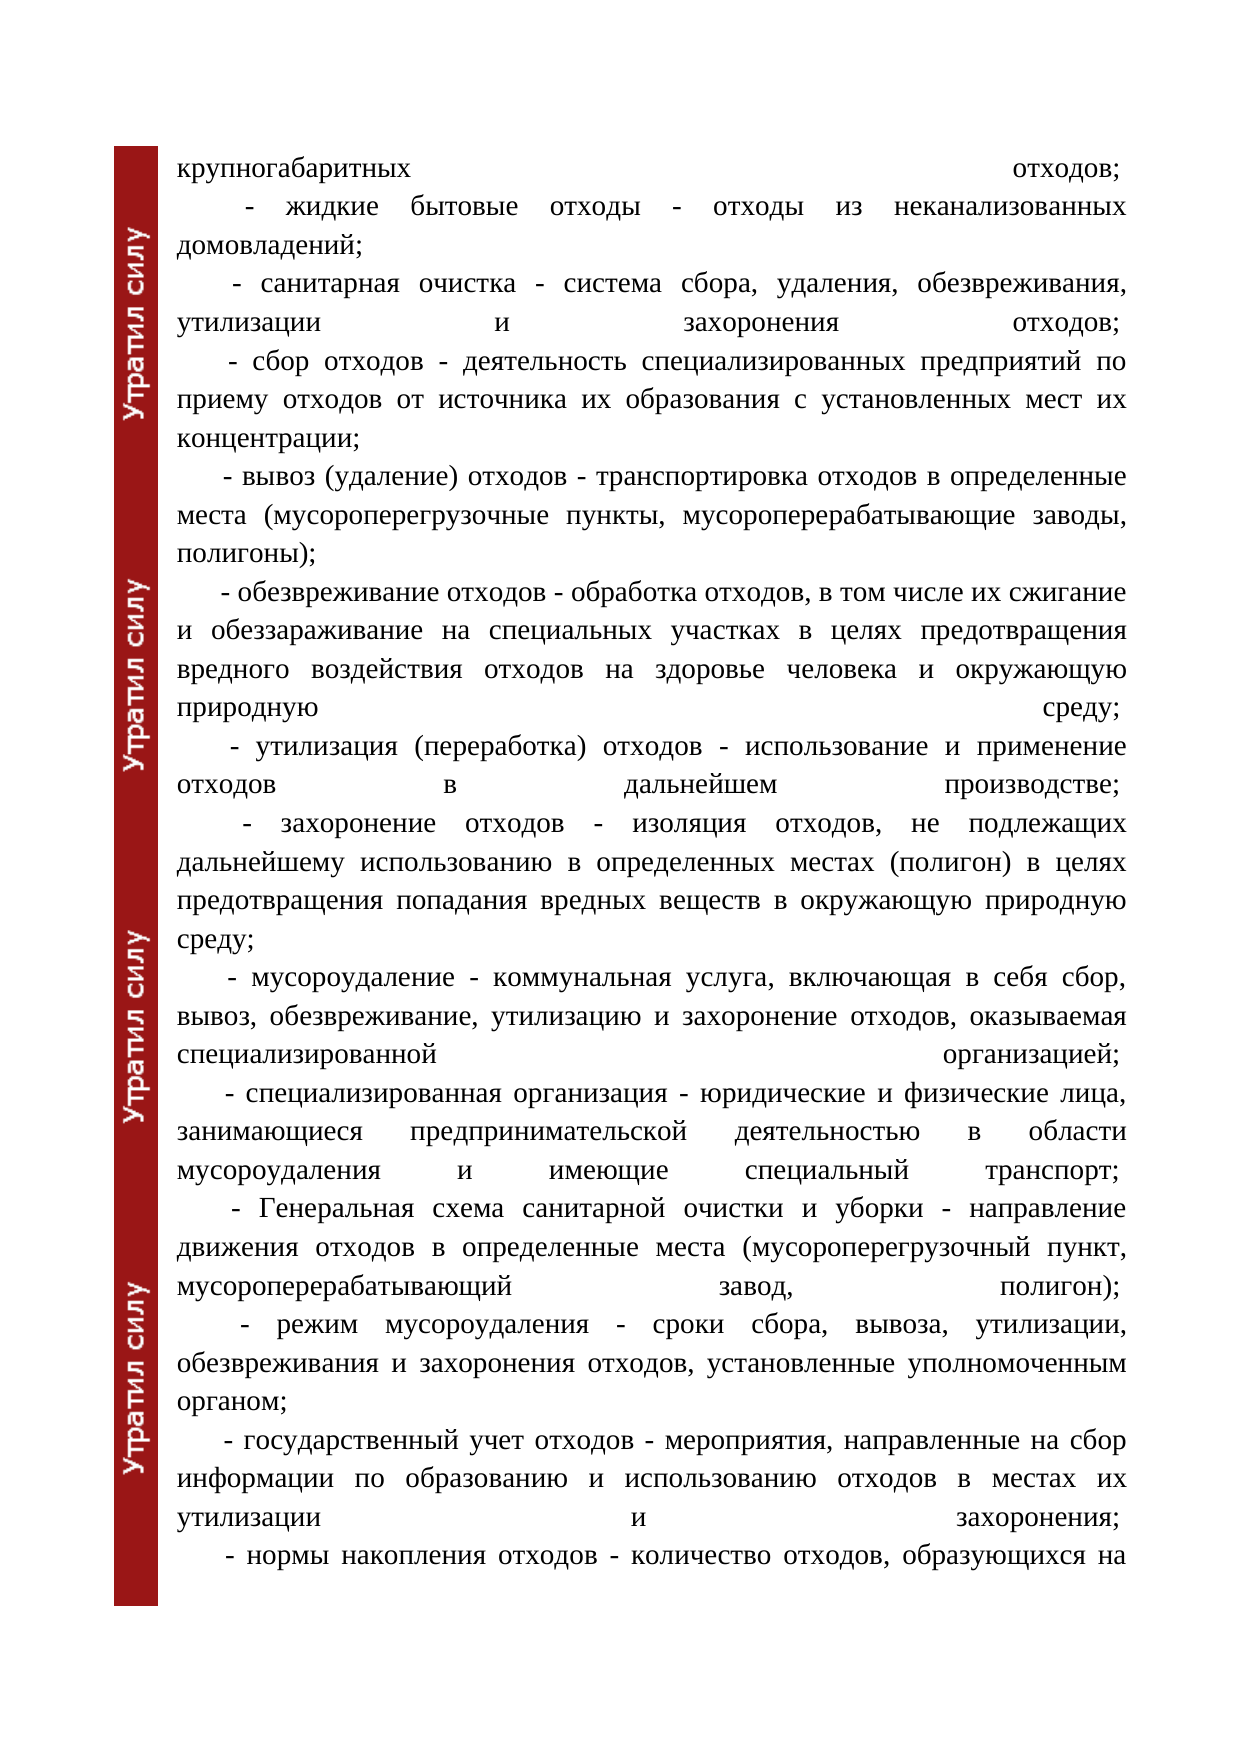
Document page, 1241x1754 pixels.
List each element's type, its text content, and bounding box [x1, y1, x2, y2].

picture [114, 146, 158, 150]
picture [114, 1571, 158, 1606]
